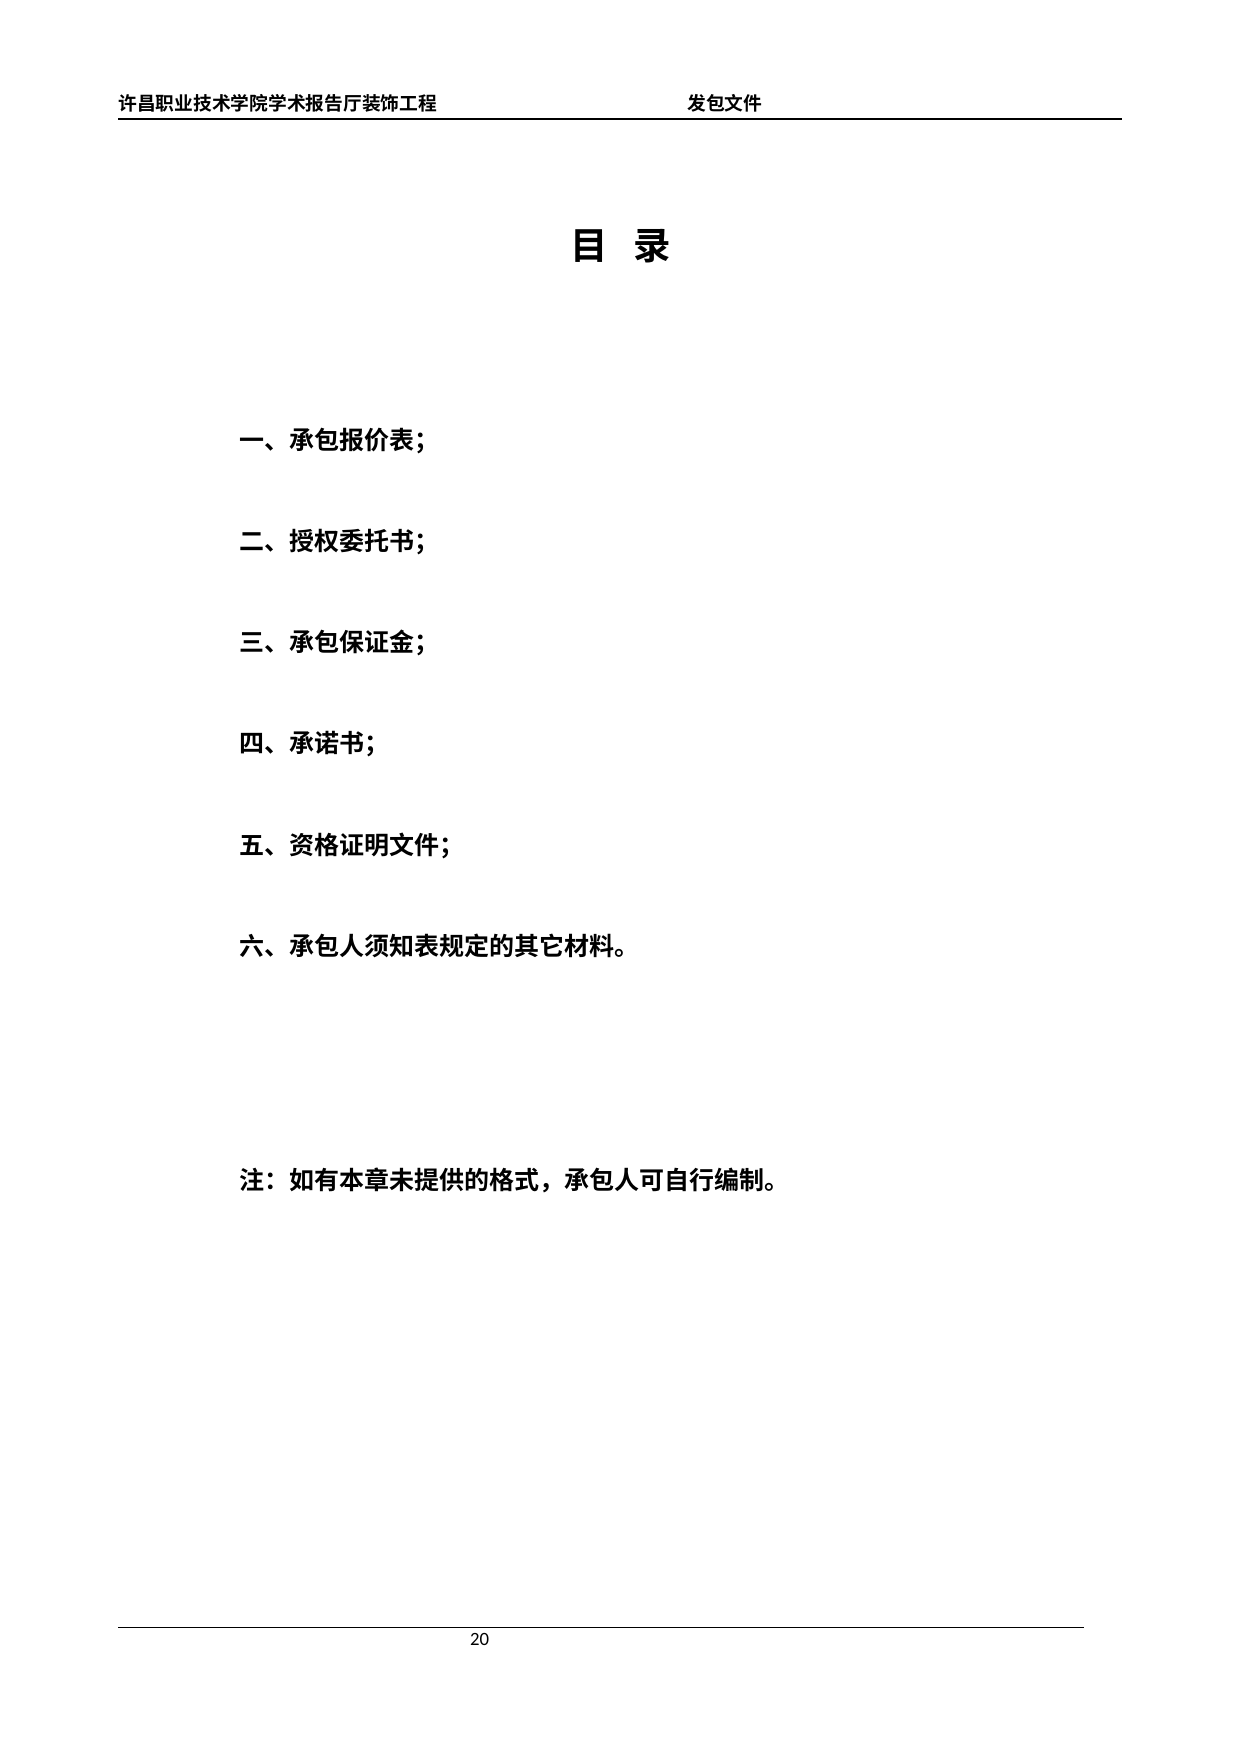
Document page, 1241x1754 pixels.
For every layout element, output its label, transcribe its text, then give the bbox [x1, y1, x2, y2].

text 二、授权委托书； [239, 507, 1122, 572]
text 六、承包人须知表规定的其它材料。 [239, 912, 1122, 977]
text 目 录 [118, 211, 1122, 276]
text 四、承诺书； [239, 709, 1122, 774]
text 五、资格证明文件； [239, 811, 1122, 876]
text 一、承包报价表； [239, 406, 1122, 471]
text 注：如有本章未提供的格式，承包人可自行编制。 [239, 1146, 1122, 1211]
text 三、承包保证金； [239, 608, 1122, 673]
